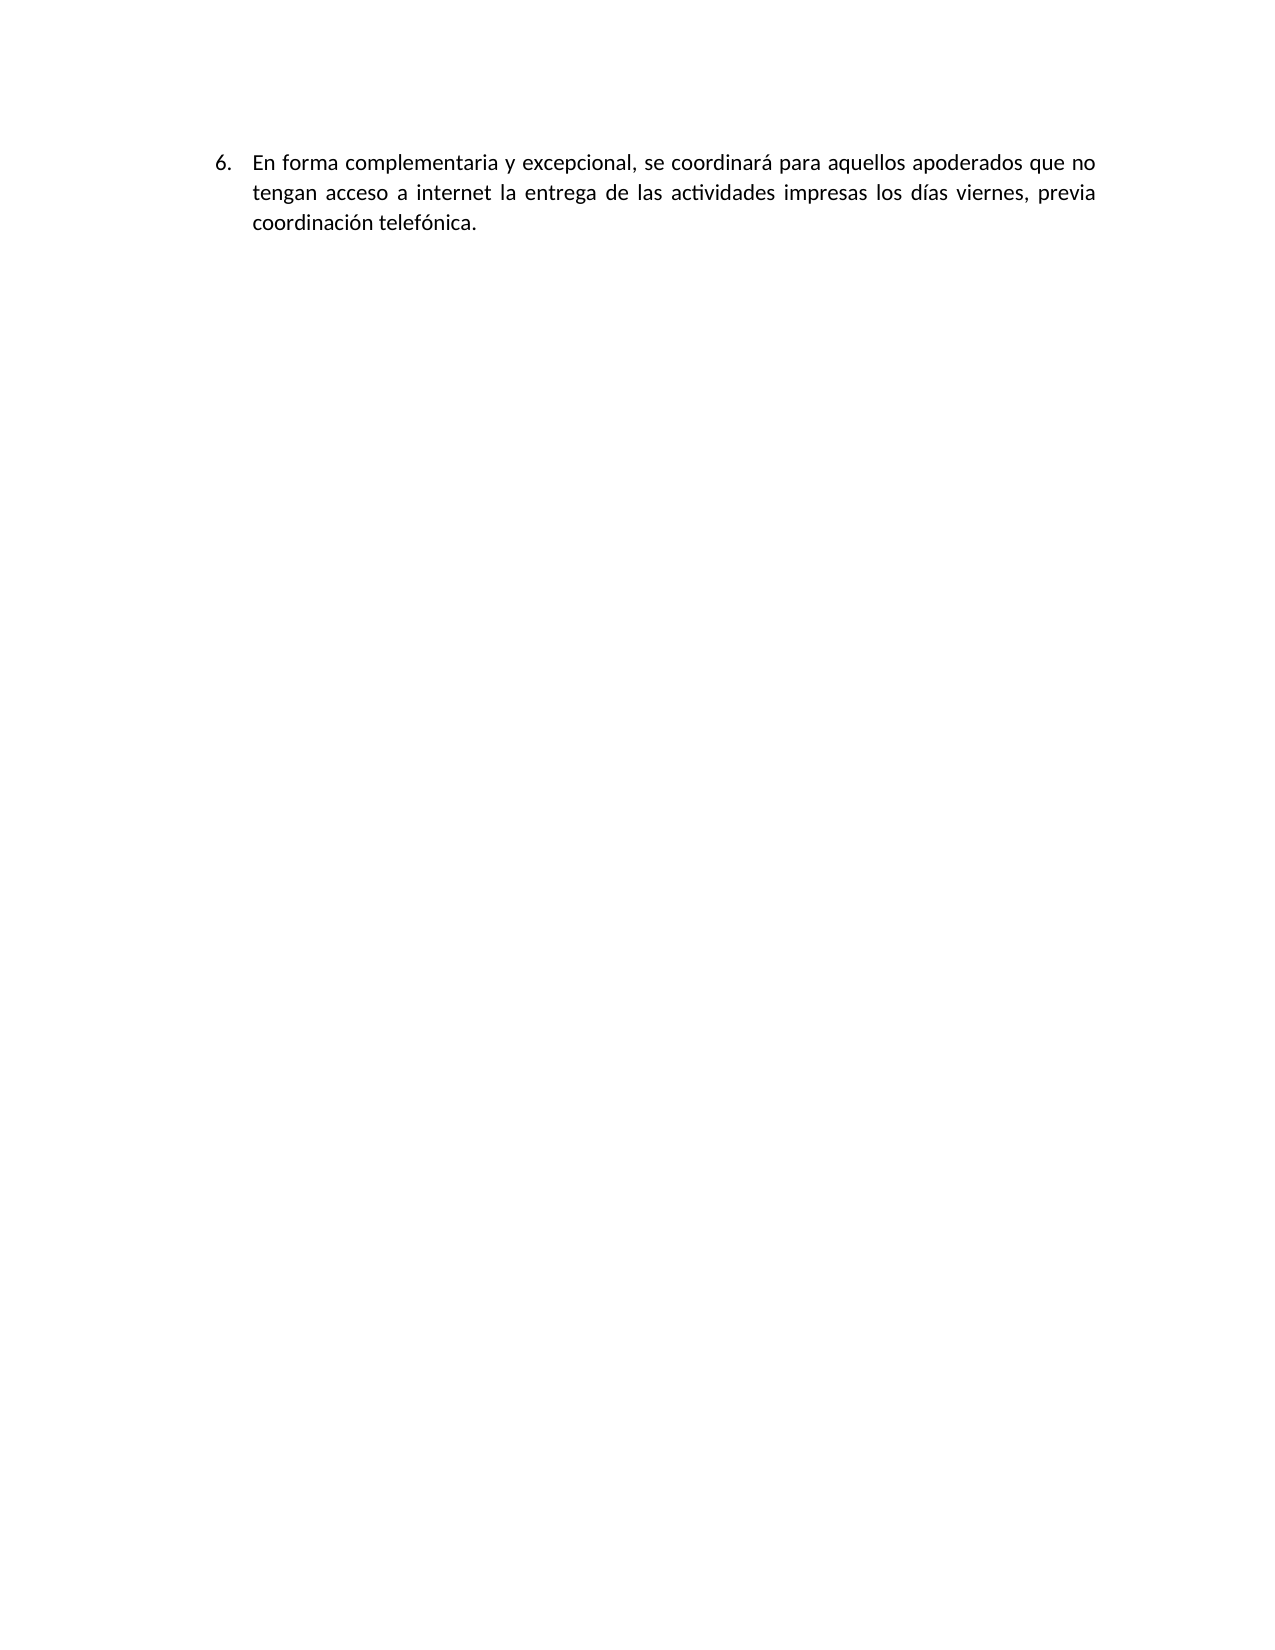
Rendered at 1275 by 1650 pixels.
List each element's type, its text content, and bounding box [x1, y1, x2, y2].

list En forma complementaria y excepcional, se coordinará para aquellos apoderados que no tengan acceso a internet la entrega de las actividades impresas los días viernes, previa coordinación telefónica. [215, 148, 1098, 236]
